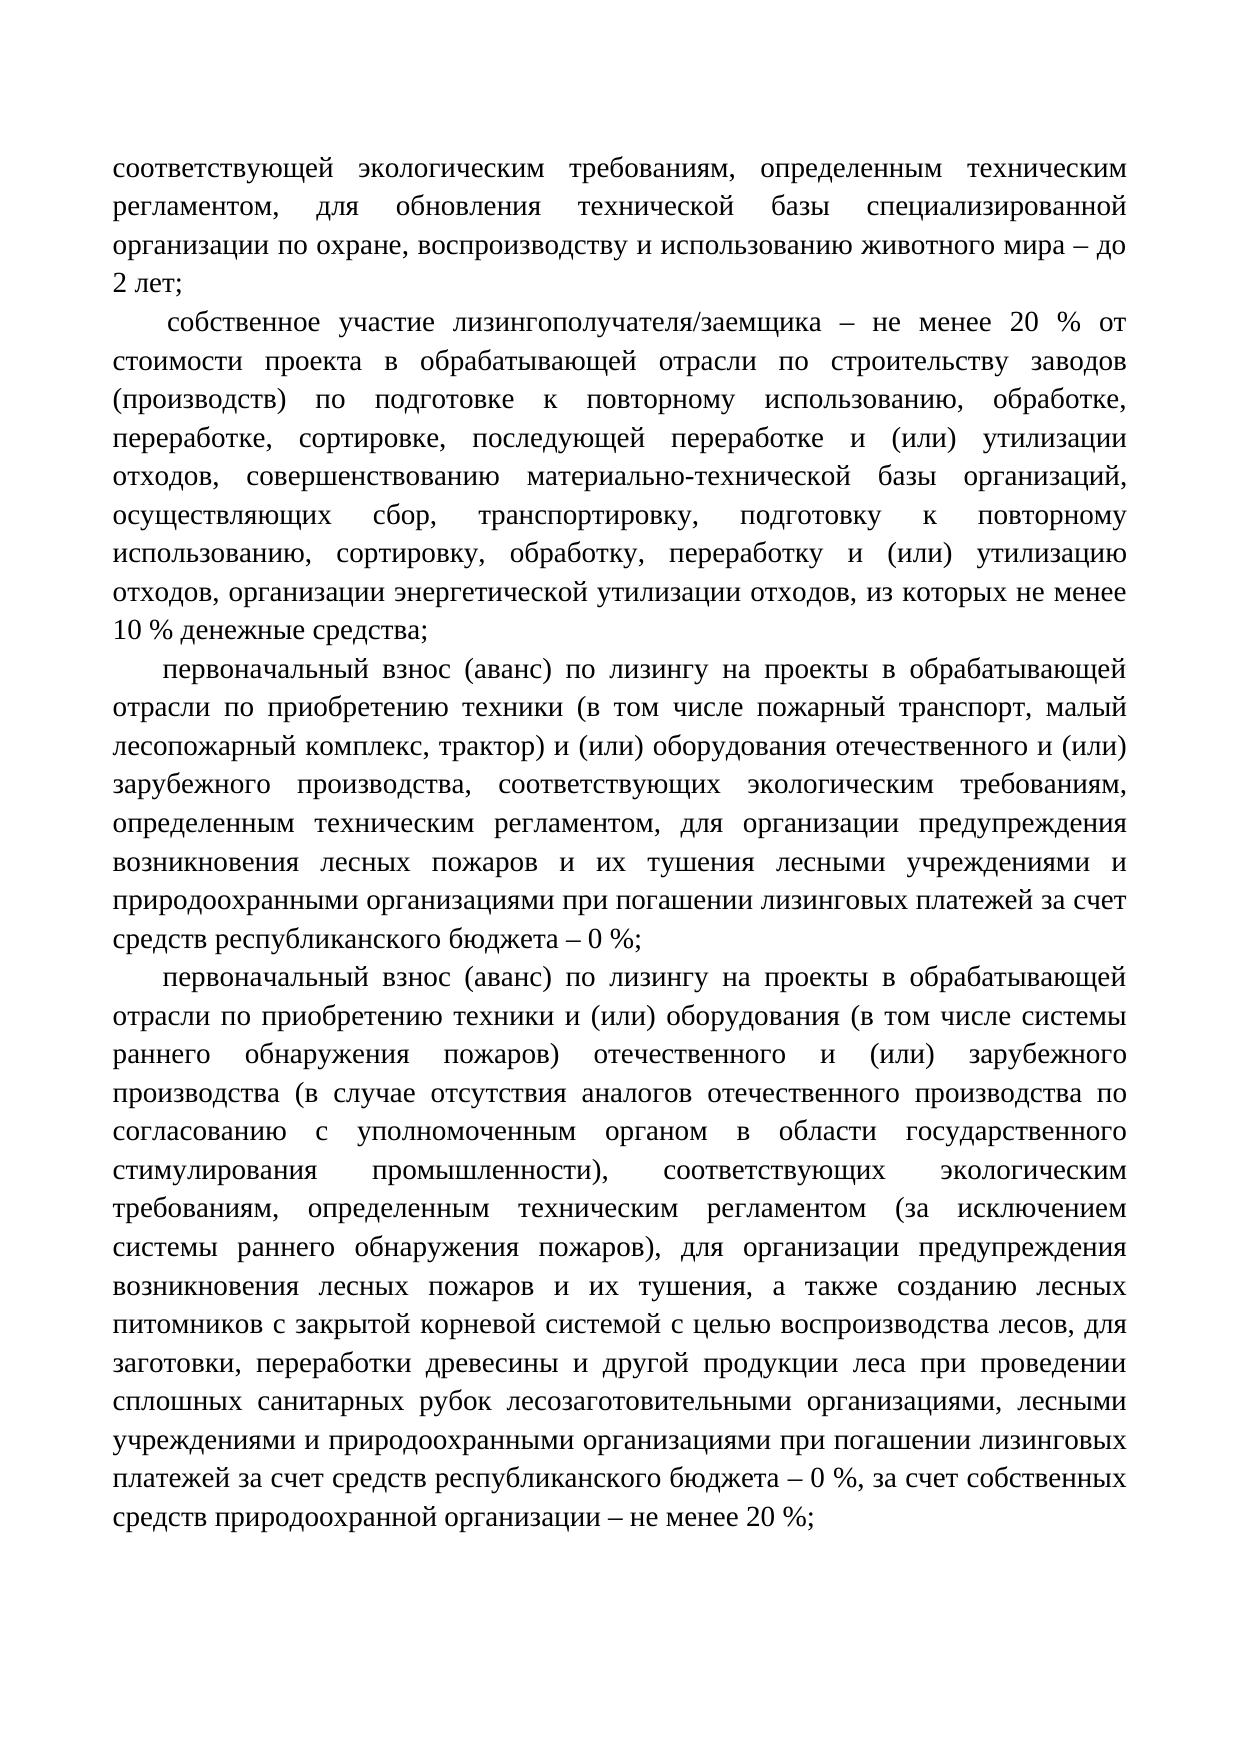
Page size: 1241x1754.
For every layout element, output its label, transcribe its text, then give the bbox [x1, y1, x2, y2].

text собственное участие лизингополучателя/заемщика – не менее 20 % от стоимости проекта в обрабатывающей отрасли по строительству заводов (производств) по подготовке к повторному использованию, обработке, переработке, сортировке, последующей переработке и (или) утилизации отходов, совершенствованию материально-технической базы организаций, осуществляющих сбор, транспортировку, подготовку к повторному использованию, сортировку, обработку, переработку и (или) утилизацию отходов, организации энергетической утилизации отходов, из которых не менее 10 % денежные средства; [112, 304, 1128, 646]
text первоначальный взнос (аванс) по лизингу на проекты в обрабатывающей отрасли по приобретению техники (в том числе пожарный транспорт, малый лесопожарный комплекс, трактор) и (или) оборудования отечественного и (или) зарубежного производства, соответствующих экологическим требованиям, определенным техническим регламентом, для организации предупреждения возникновения лесных пожаров и их тушения лесными учреждениями и природоохранными организациями при погашении лизинговых платежей за счет средств республиканского бюджета – 0 %; [112, 651, 1128, 954]
text первоначальный взнос (аванс) по лизингу на проекты в обрабатывающей отрасли по приобретению техники и (или) оборудования (в том числе системы раннего обнаружения пожаров) отечественного и (или) зарубежного производства (в случае отсутствия аналогов отечественного производства по согласованию с уполномоченным органом в области государственного стимулирования промышленности), соответствующих экологическим требованиям, определенным техническим регламентом (за исключением системы раннего обнаружения пожаров), для организации предупреждения возникновения лесных пожаров и их тушения, а также созданию лесных питомников с закрытой корневой системой с целью воспроизводства лесов, для заготовки, переработки древесины и другой продукции леса при проведении сплошных санитарных рубок лесозаготовительными организациями, лесными учреждениями и природоохранными организациями при погашении лизинговых платежей за счет средств республиканского бюджета – 0 %, за счет собственных средств природоохранной организации – не менее 20 %; [112, 959, 1128, 1532]
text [112, 150, 1128, 299]
